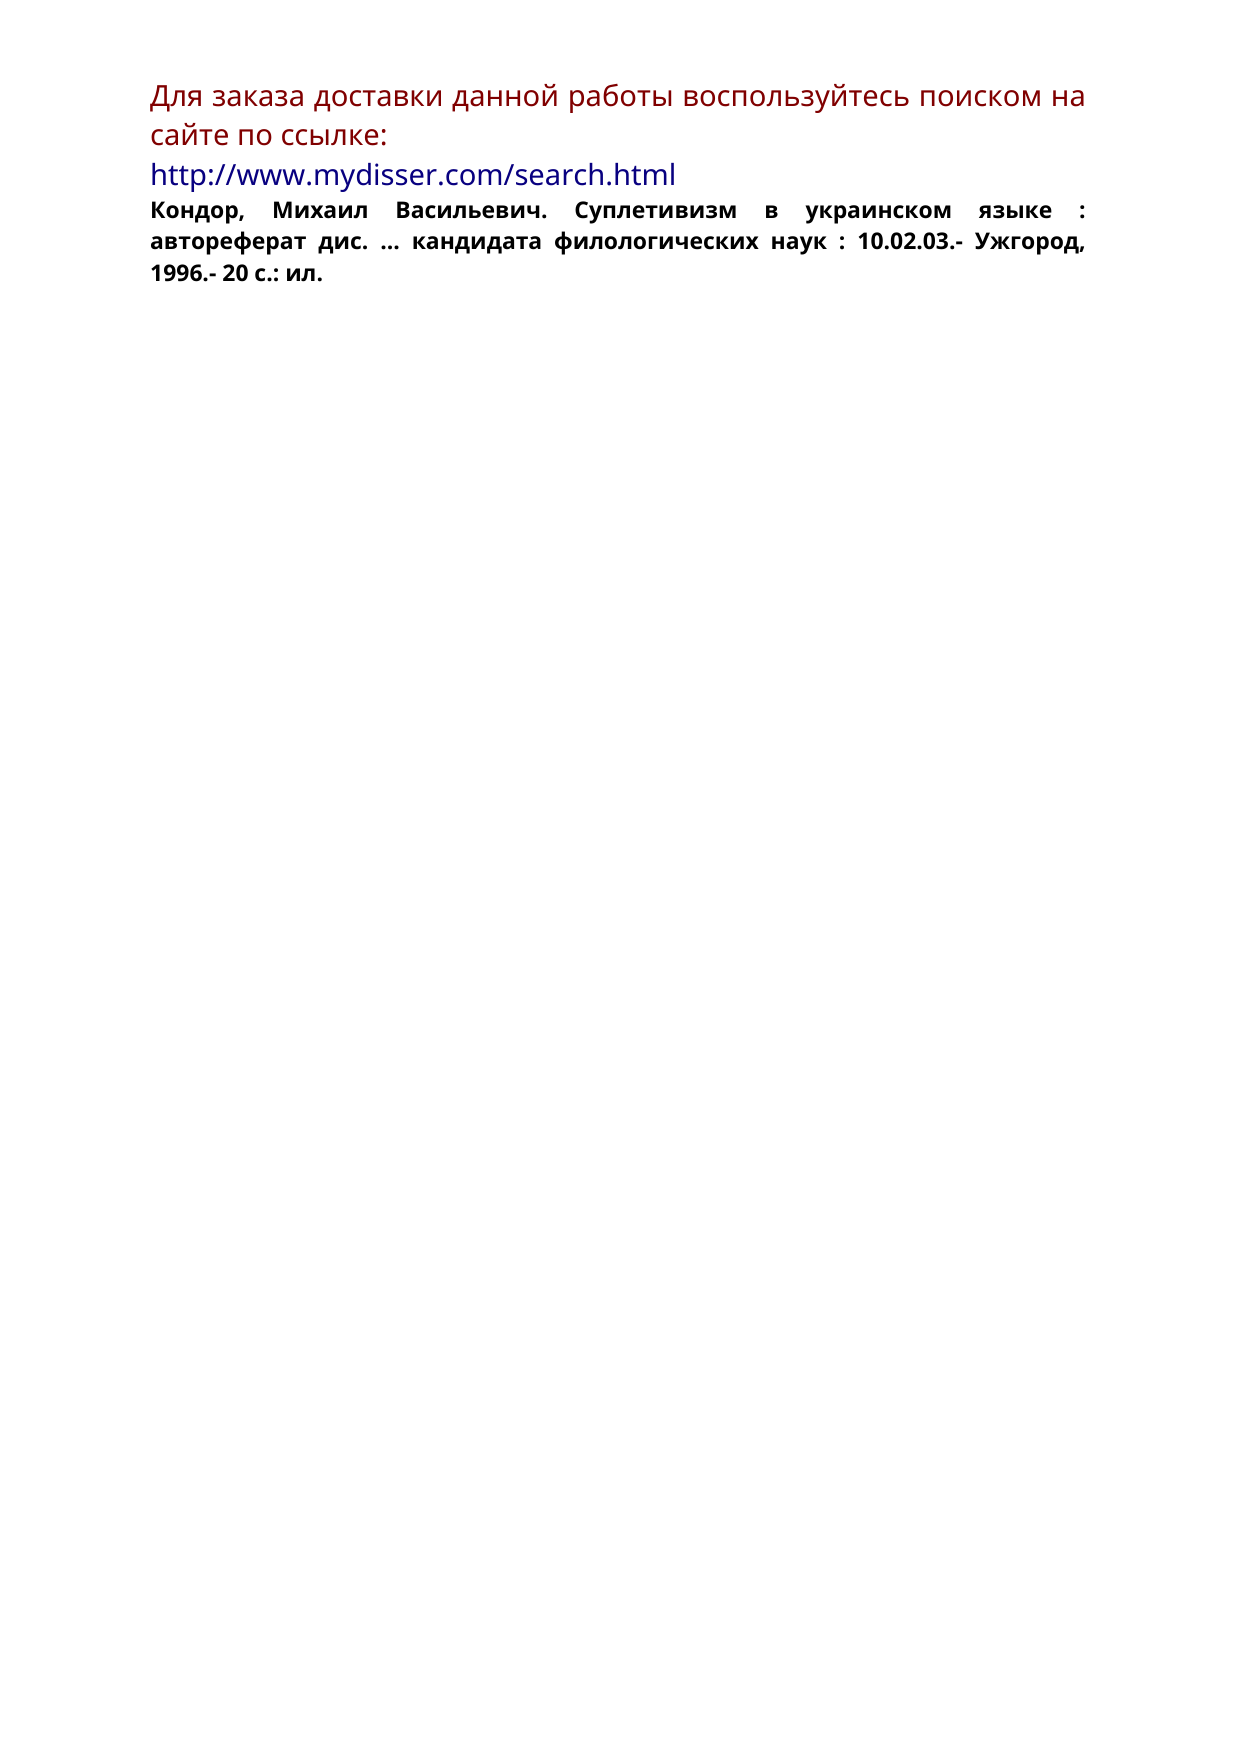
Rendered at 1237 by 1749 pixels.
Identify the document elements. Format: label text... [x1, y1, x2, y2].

text Кондор, Михаил Васильевич. Суплетивизм в украинском языке : автореферат дис. ... кандидата филологических наук : 10.02.03.- Ужгород, 1996.- 20 с.: ил. [150, 194, 1086, 288]
